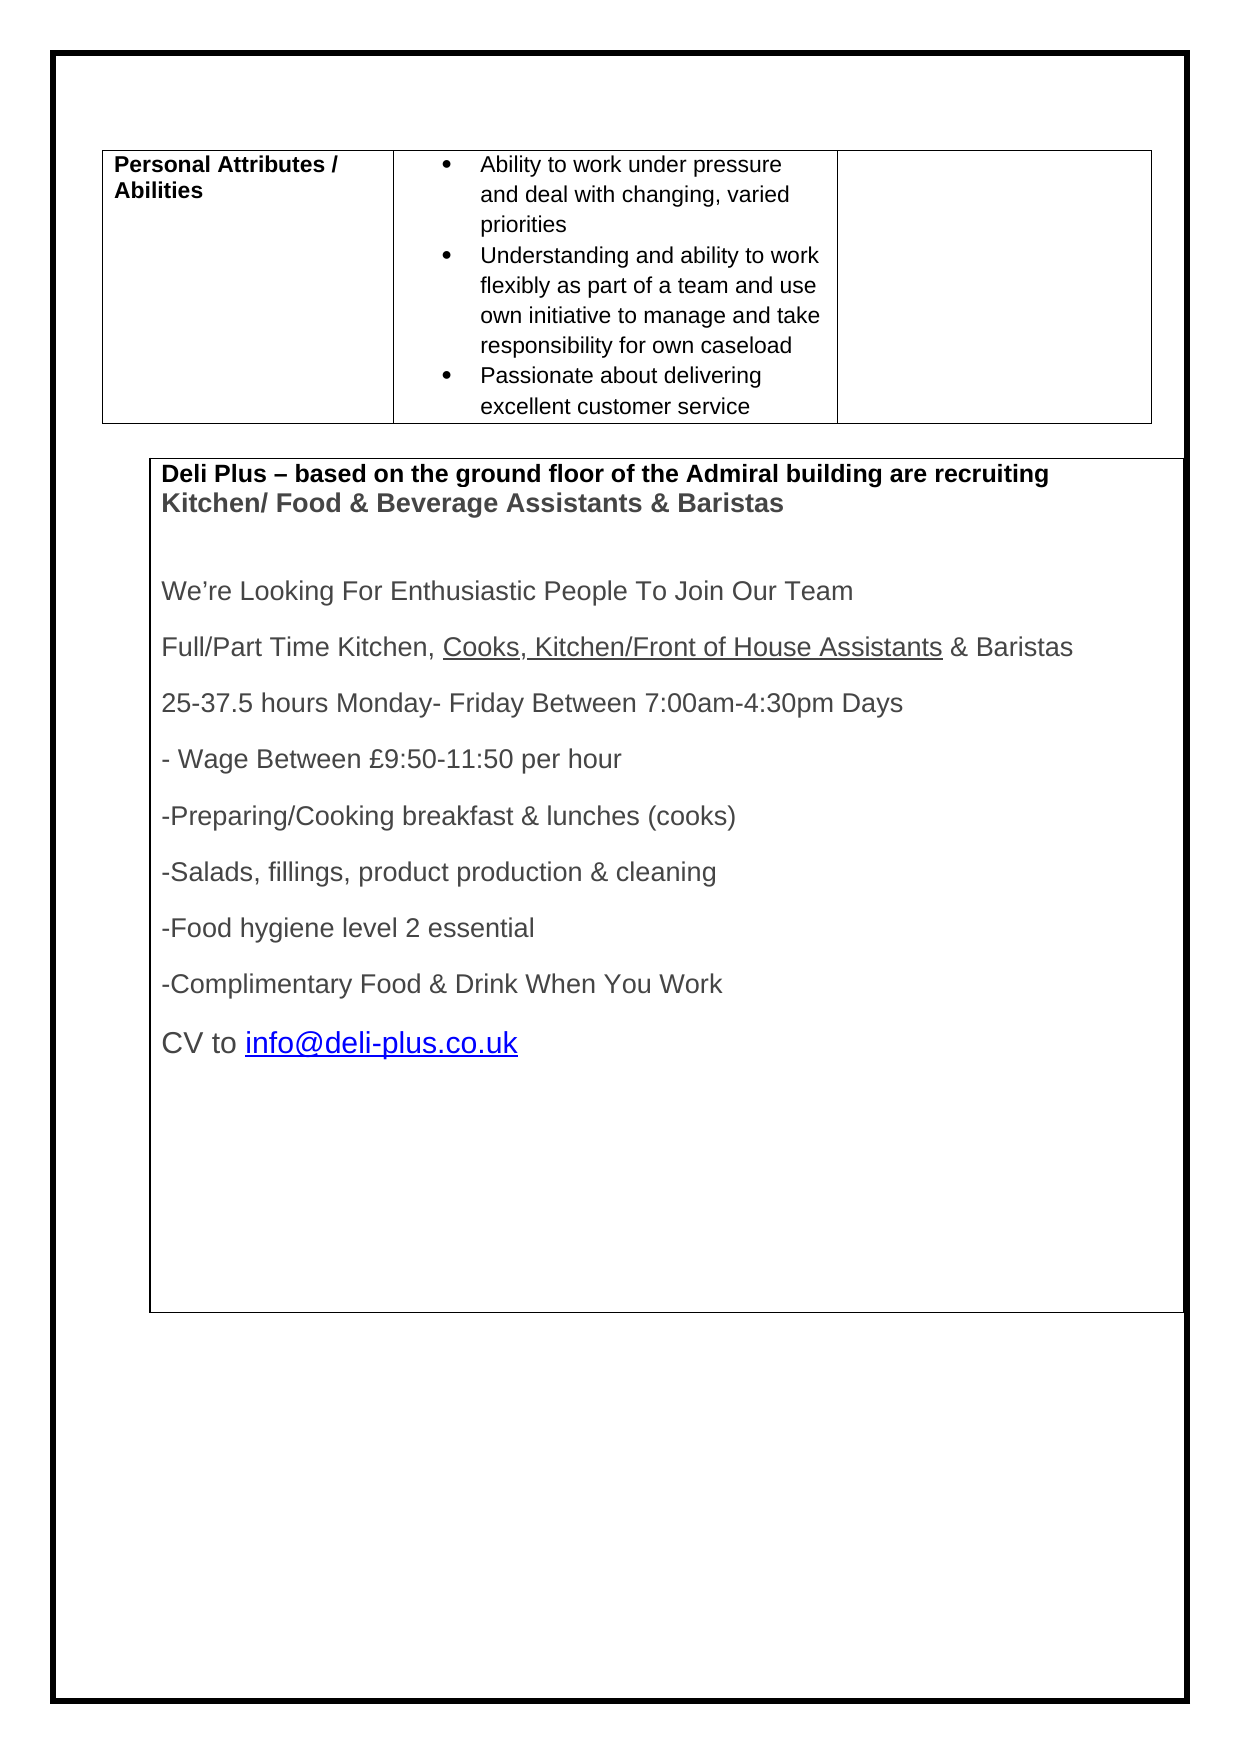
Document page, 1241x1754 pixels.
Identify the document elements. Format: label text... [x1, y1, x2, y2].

table_cell [838, 151, 1151, 423]
table_header Deli Plus – based on the ground floor of the Admiral building are recruiting Kitchen/ Food & Beverage Assistants & Baristas We’re Looking For Enthusiastic People To Join Our Team Full/Part Time Kitchen, Cooks, Kitchen/Front of House Assistants & Baristas 25-37.5 hours Monday- Friday Between 7:00am-4:30pm Days - Wage Between £9:50-11:50 per hour -Preparing/Cooking breakfast & lunches (cooks) -Salads, fillings, product production & cleaning -Food hygiene level 2 essential -Complimentary Food & Drink When You Work CV to info@deli-plus.co.uk [151, 459, 1183, 1312]
table_cell Ability to work under pressure and deal with changing, varied priorities Understanding and ability to work flexibly as part of a team and use own initiative to manage and take responsibility for own caseload Passionate about delivering excellent customer service [394, 151, 837, 423]
table_cell Personal Attributes / Abilities [103, 151, 393, 423]
